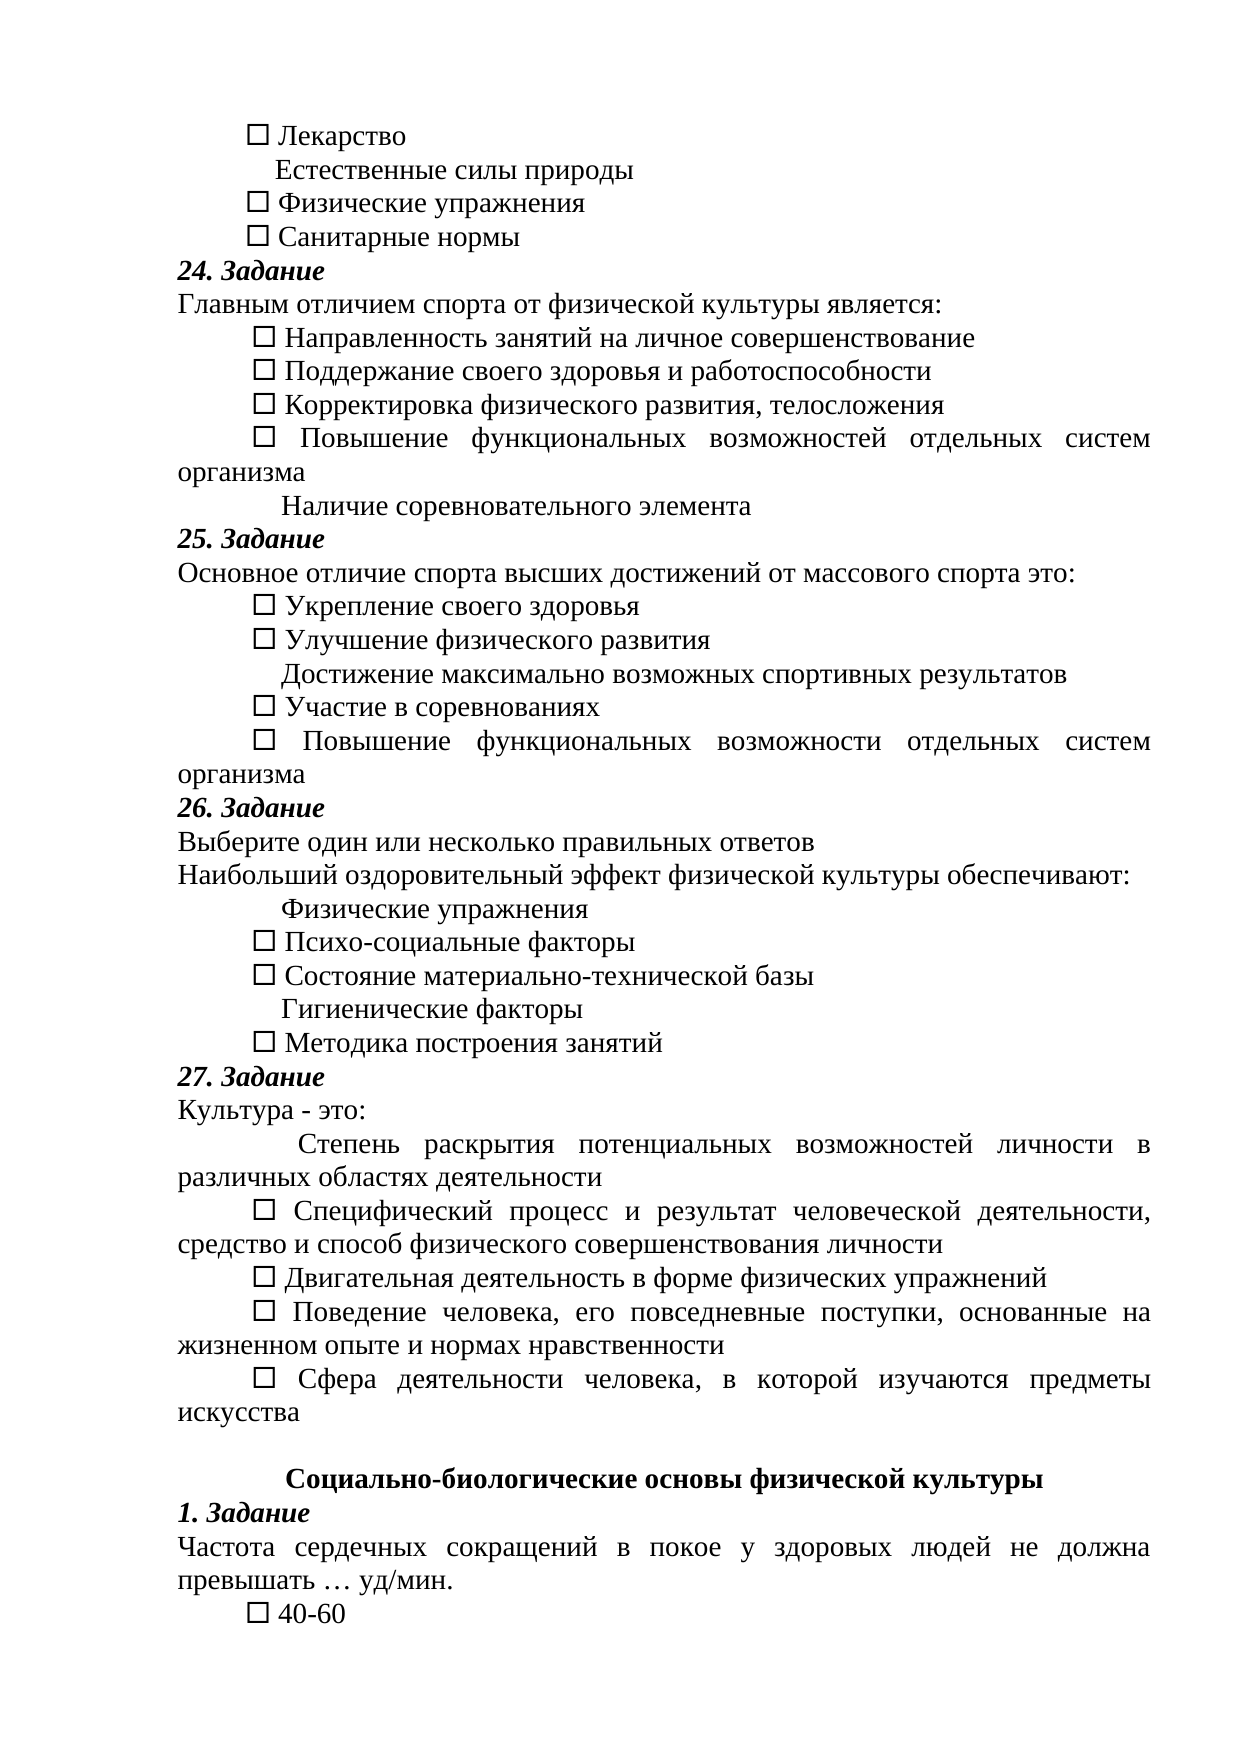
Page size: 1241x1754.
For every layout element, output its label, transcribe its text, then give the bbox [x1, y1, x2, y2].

text  Гигиенические факторы [177, 992, 1152, 1025]
text Повышение функциональных возможностей отдельных систем организма [177, 421, 1152, 488]
text Лекарство [245, 118, 1152, 152]
text  Степень раскрытия потенциальных возможностей личности в различных областях деятельности [177, 1126, 1152, 1193]
text  Естественные силы природы [245, 152, 1152, 185]
text Двигательная деятельность в форме физических упражнений [177, 1260, 1152, 1294]
text 27. Задание [177, 1059, 1152, 1092]
text Направленность занятий на личное совершенствование [177, 320, 1152, 353]
text 26. Задание [177, 790, 1152, 824]
text Частота сердечных сокращений в покое у здоровых людей не должна превышать … уд/мин. [177, 1529, 1152, 1596]
text Методика построения занятий [177, 1025, 1152, 1059]
text Улучшение физического развития [177, 622, 1152, 656]
text Повышение функциональных возможности отдельных систем организма [177, 723, 1152, 790]
text Главным отличием спорта от физической культуры является: [177, 286, 1152, 320]
text Выберите один или несколько правильных ответов [177, 824, 1152, 857]
text  Физические упражнения [177, 891, 1152, 924]
text Состояние материально-технической базы [177, 958, 1152, 992]
text Поведение человека, его повседневные поступки, основанные на жизненном опыте и нормах нравственности [177, 1294, 1152, 1361]
text Наибольший оздоровительный эффект физической культуры обеспечивают: [177, 857, 1152, 891]
text 1. Задание [177, 1495, 1152, 1529]
text 25. Задание [177, 521, 1152, 555]
text Сфера деятельности человека, в которой изучаются предметы искусства [177, 1361, 1152, 1428]
text 40-60 [245, 1596, 1152, 1629]
text Физические упражнения [245, 185, 1152, 219]
text Участие в соревнованиях [177, 689, 1152, 723]
text Специфический процесс и результат человеческой деятельности, средство и способ физического совершенствования личности [177, 1193, 1152, 1260]
text Укрепление своего здоровья [177, 588, 1152, 622]
text Психо-социальные факторы [177, 924, 1152, 958]
text 24. Задание [177, 253, 1152, 286]
text Поддержание своего здоровья и работоспособности [177, 353, 1152, 387]
text Санитарные нормы [245, 219, 1152, 253]
text  Наличие соревновательного элемента [177, 488, 1152, 521]
text Культура - это: [177, 1092, 1152, 1126]
text  Достижение максимально возможных спортивных результатов [177, 656, 1152, 689]
text Социально-биологические основы физической культуры [177, 1462, 1152, 1495]
text Корректировка физического развития, телосложения [177, 387, 1152, 421]
text Основное отличие спорта высших достижений от массового спорта это: [177, 555, 1152, 588]
